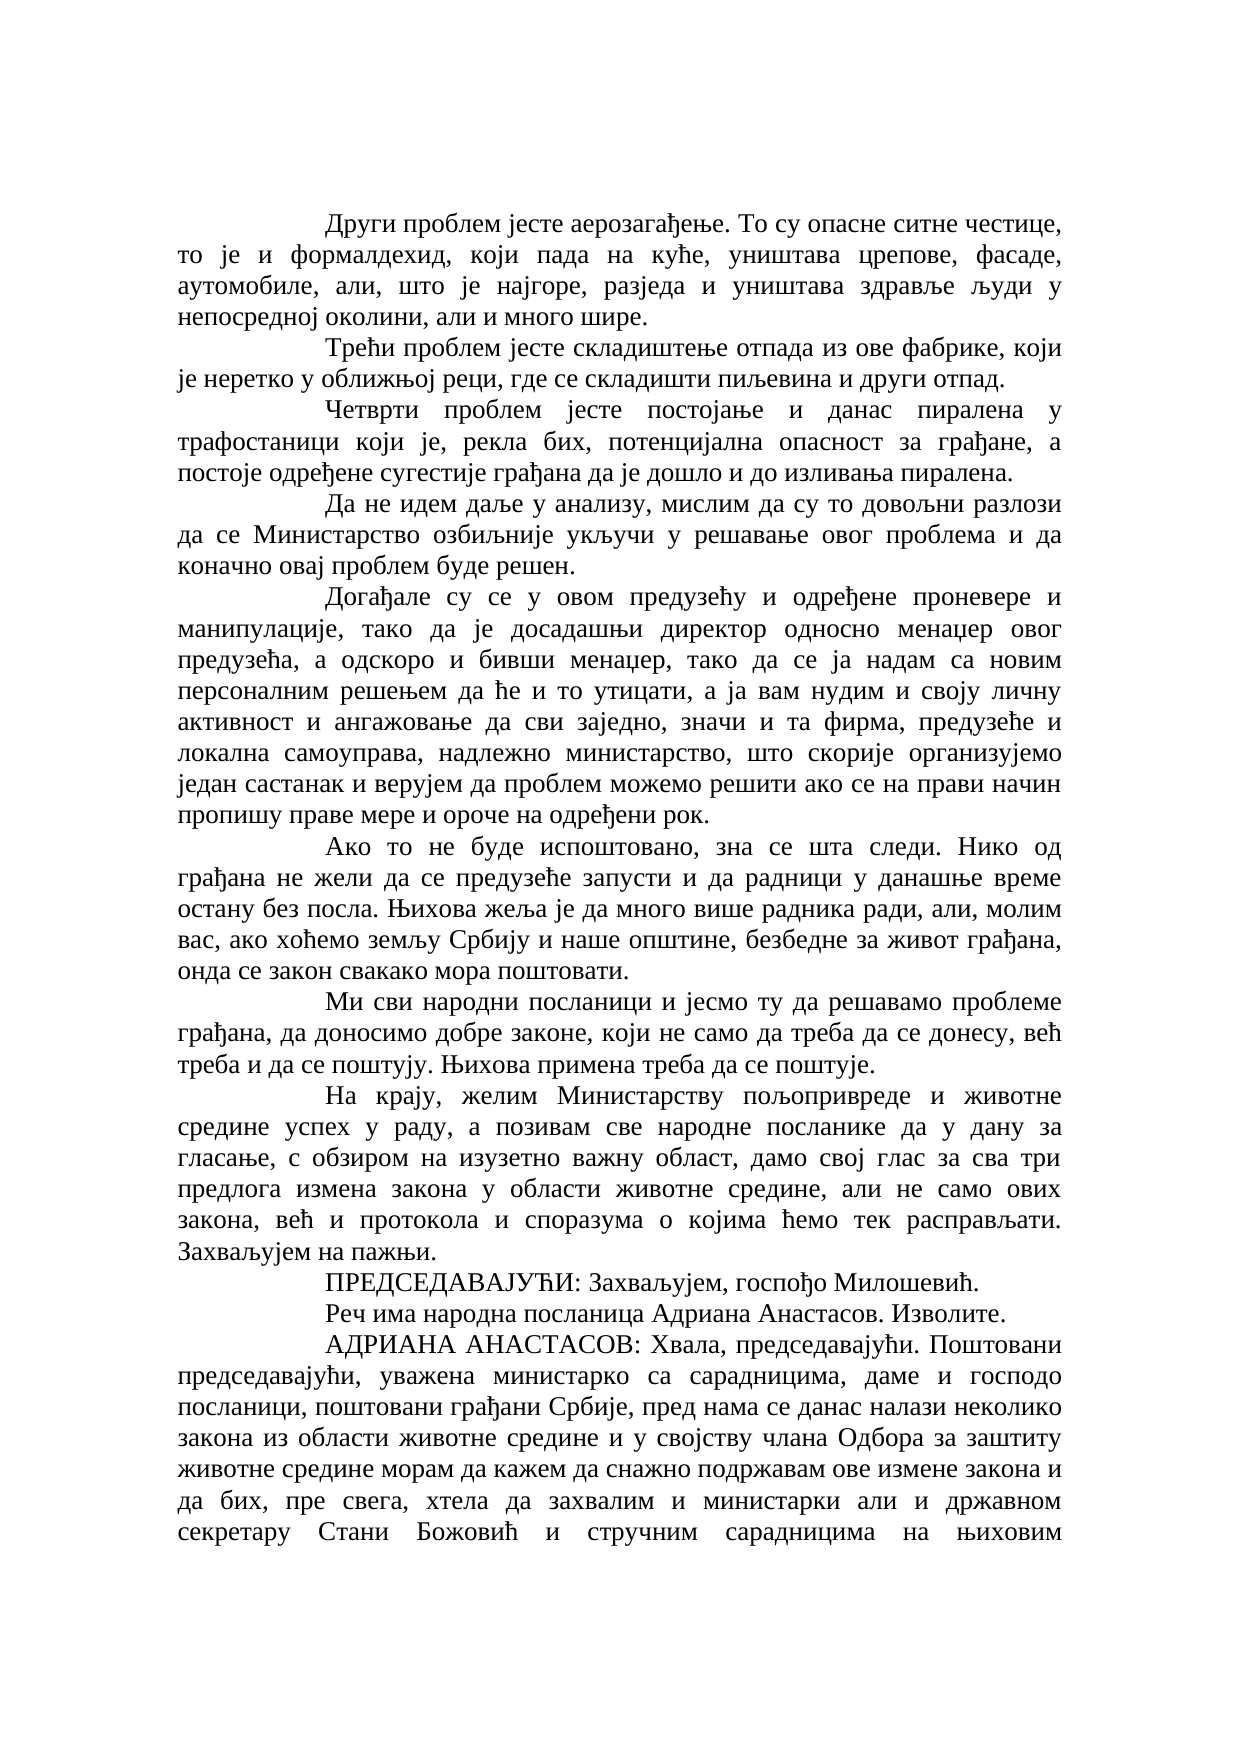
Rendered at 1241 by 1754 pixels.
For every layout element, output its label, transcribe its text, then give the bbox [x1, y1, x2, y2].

text Да не идем даље у анализу, мислим да су то довољни разлози да се Министарство озбиљније укључи у решавање овог проблема и да коначно овај проблем буде решен. [177, 487, 1063, 581]
text Други проблем јесте аерозагађење. То су опасне ситне честице, то је и формалдехид, који пада на куће, уништава црепове, фасаде, аутомобиле, али, што је најгоре, разједа и уништава здравље људи у непосредној околини, али и много шире. [177, 207, 1063, 331]
text Четврти проблем јесте постојање и данас пиралена у трафостаници који је, рекла бих, потенцијална опасност за грађане, а постоје одређене сугестије грађана да је дошло и до изливања пиралена. [177, 394, 1063, 487]
text ПРЕДСЕДАВАЈУЋИ: Захваљујем, госпођо Милошевић. [177, 1266, 1063, 1297]
text Трећи проблем јесте складиштење отпада из ове фабрике, који је неретко у оближњој реци, где се складишти пиљевина и други отпад. [177, 331, 1063, 394]
text Ако то не буде испоштовано, зна се шта следи. Нико од грађана не жели да се предузеће запусти и да радници у данашње време остану без посла. Њихова жеља је да много више радника ради, али, молим вас, ако хоћемо земљу Србију и наше општине, безбедне за живот грађана, онда се закон свакако мора поштовати. [177, 830, 1063, 985]
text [177, 1328, 1063, 1546]
text Ми сви народни посланици и јесмо ту да решавамо проблеме грађана, да доносимо добре законе, који не само да треба да се донесу, већ треба и да се поштују. Њихова примена треба да се поштује. [177, 985, 1063, 1079]
text На крају, желим Министарству пољопривреде и животне средине успех у раду, а позивам све народне посланике да у дану за гласање, с обзиром на изузетно важну област, дамо свој глас за сва три предлога измена закона у области животне средине, али не само ових закона, већ и протокола и споразума о којима ћемо тек расправљати. Захваљујем на пажњи. [177, 1079, 1063, 1266]
text Догађале су се у овом предузећу и одређене проневере и манипулације, тако да је досадашњи директор односно менаџер овог предузећа, а одскоро и бивши менаџер, тако да се ја надам са новим персоналним решењем да ће и то утицати, а ја вам нудим и своју личну активност и ангажовање да сви заједно, значи и та фирма, предузеће и локална самоуправа, надлежно министарство, што скорије организујемо један састанак и верујем да проблем можемо решити ако се на прави начин пропишу праве мере и ороче на одређени рок. [177, 581, 1063, 830]
text Реч има народна посланица Адриана Анастасов. Изволите. [177, 1297, 1063, 1328]
